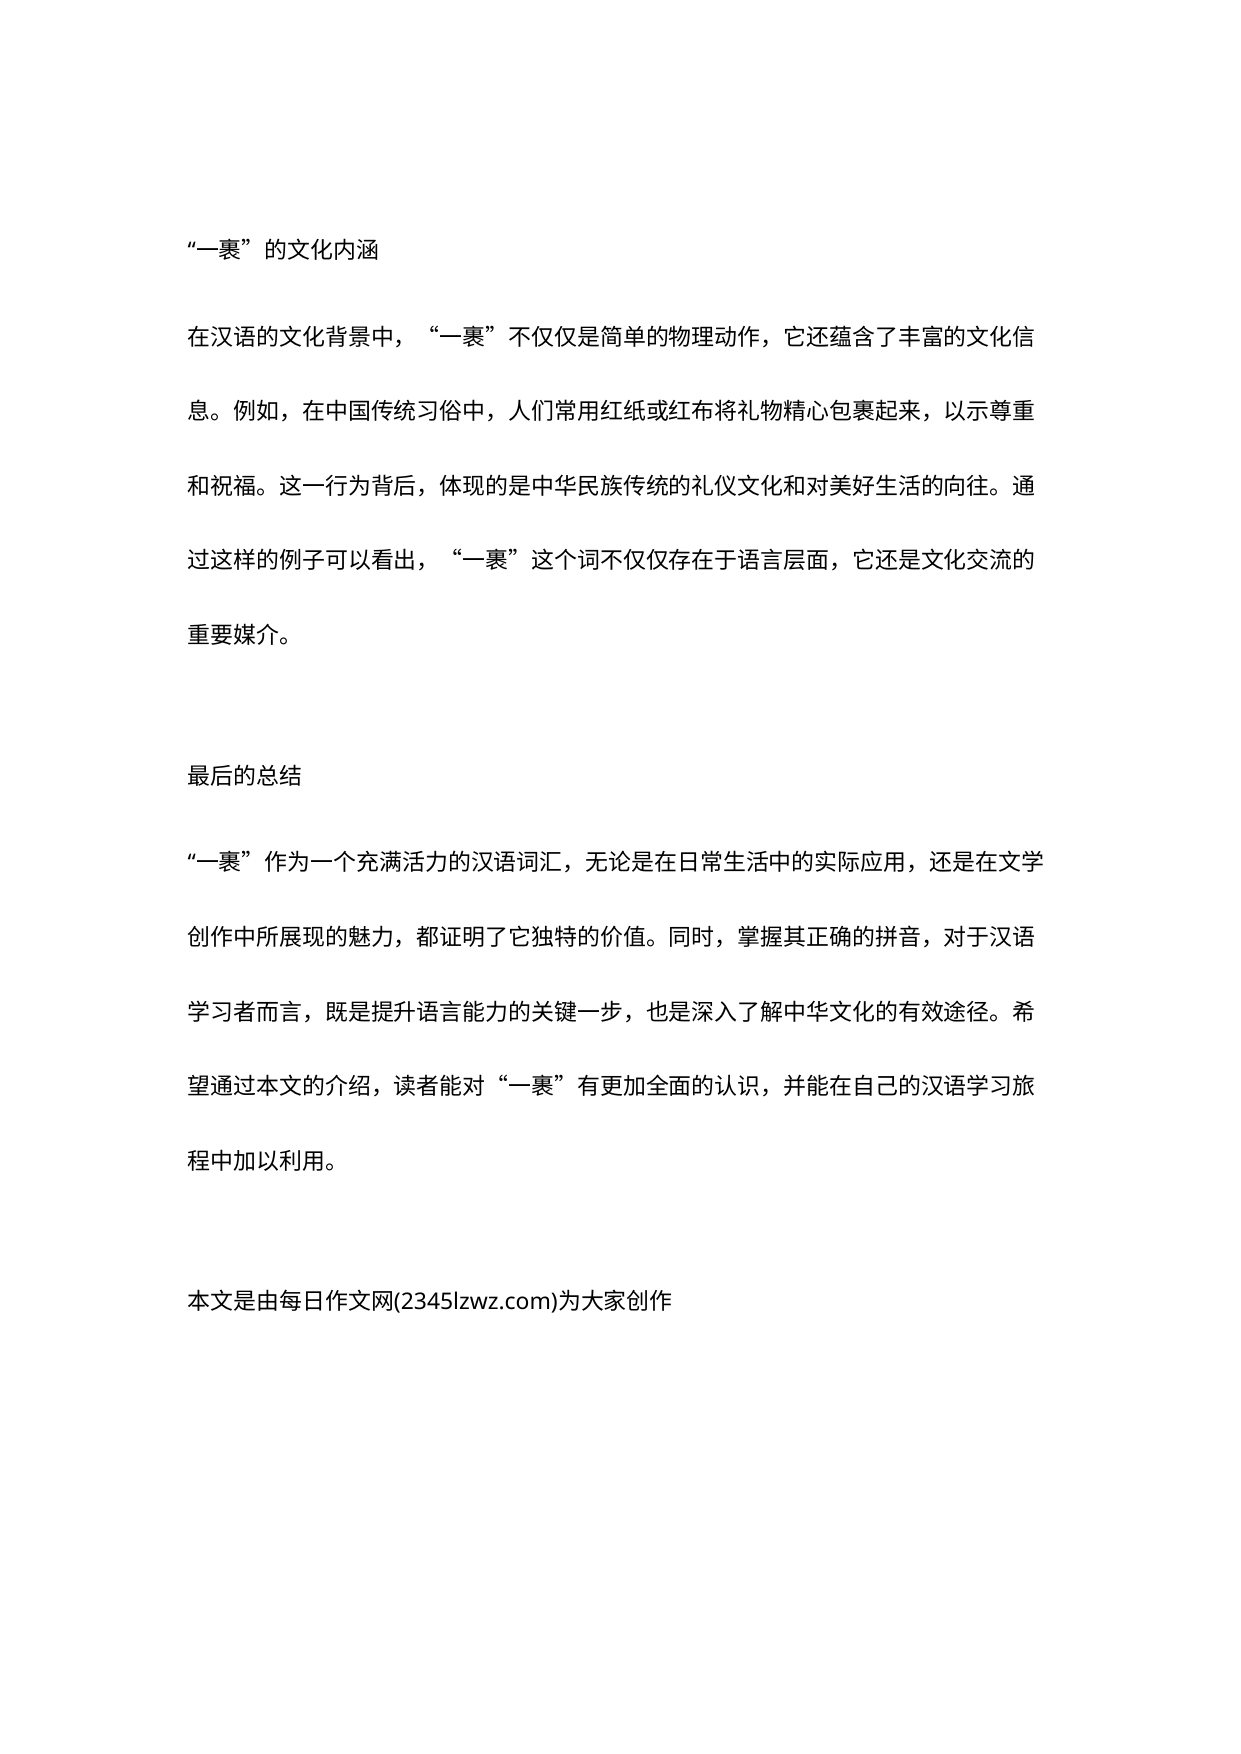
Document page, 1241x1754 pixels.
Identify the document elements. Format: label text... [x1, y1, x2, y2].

text 最后的总结 [187, 742, 1053, 807]
text “一裹”的文化内涵 [187, 216, 1053, 281]
text 本文是由每日作文网(2345lzwz.com)为大家创作 [187, 1267, 1053, 1332]
text 在汉语的文化背景中，“一裹”不仅仅是简单的物理动作，它还蕴含了丰富的文化信息。例如，在中国传统习俗中，人们常用红纸或红布将礼物精心包裹起来，以示尊重和祝福。这一行为背后，体现的是中华民族传统的礼仪文化和对美好生活的向往。通过这样的例子可以看出，“一裹”这个词不仅仅存在于语言层面，它还是文化交流的重要媒介。 [187, 302, 1053, 666]
text “一裹”作为一个充满活力的汉语词汇，无论是在日常生活中的实际应用，还是在文学创作中所展现的魅力，都证明了它独特的价值。同时，掌握其正确的拼音，对于汉语学习者而言，既是提升语言能力的关键一步，也是深入了解中华文化的有效途径。希望通过本文的介绍，读者能对“一裹”有更加全面的认识，并能在自己的汉语学习旅程中加以利用。 [187, 828, 1053, 1192]
